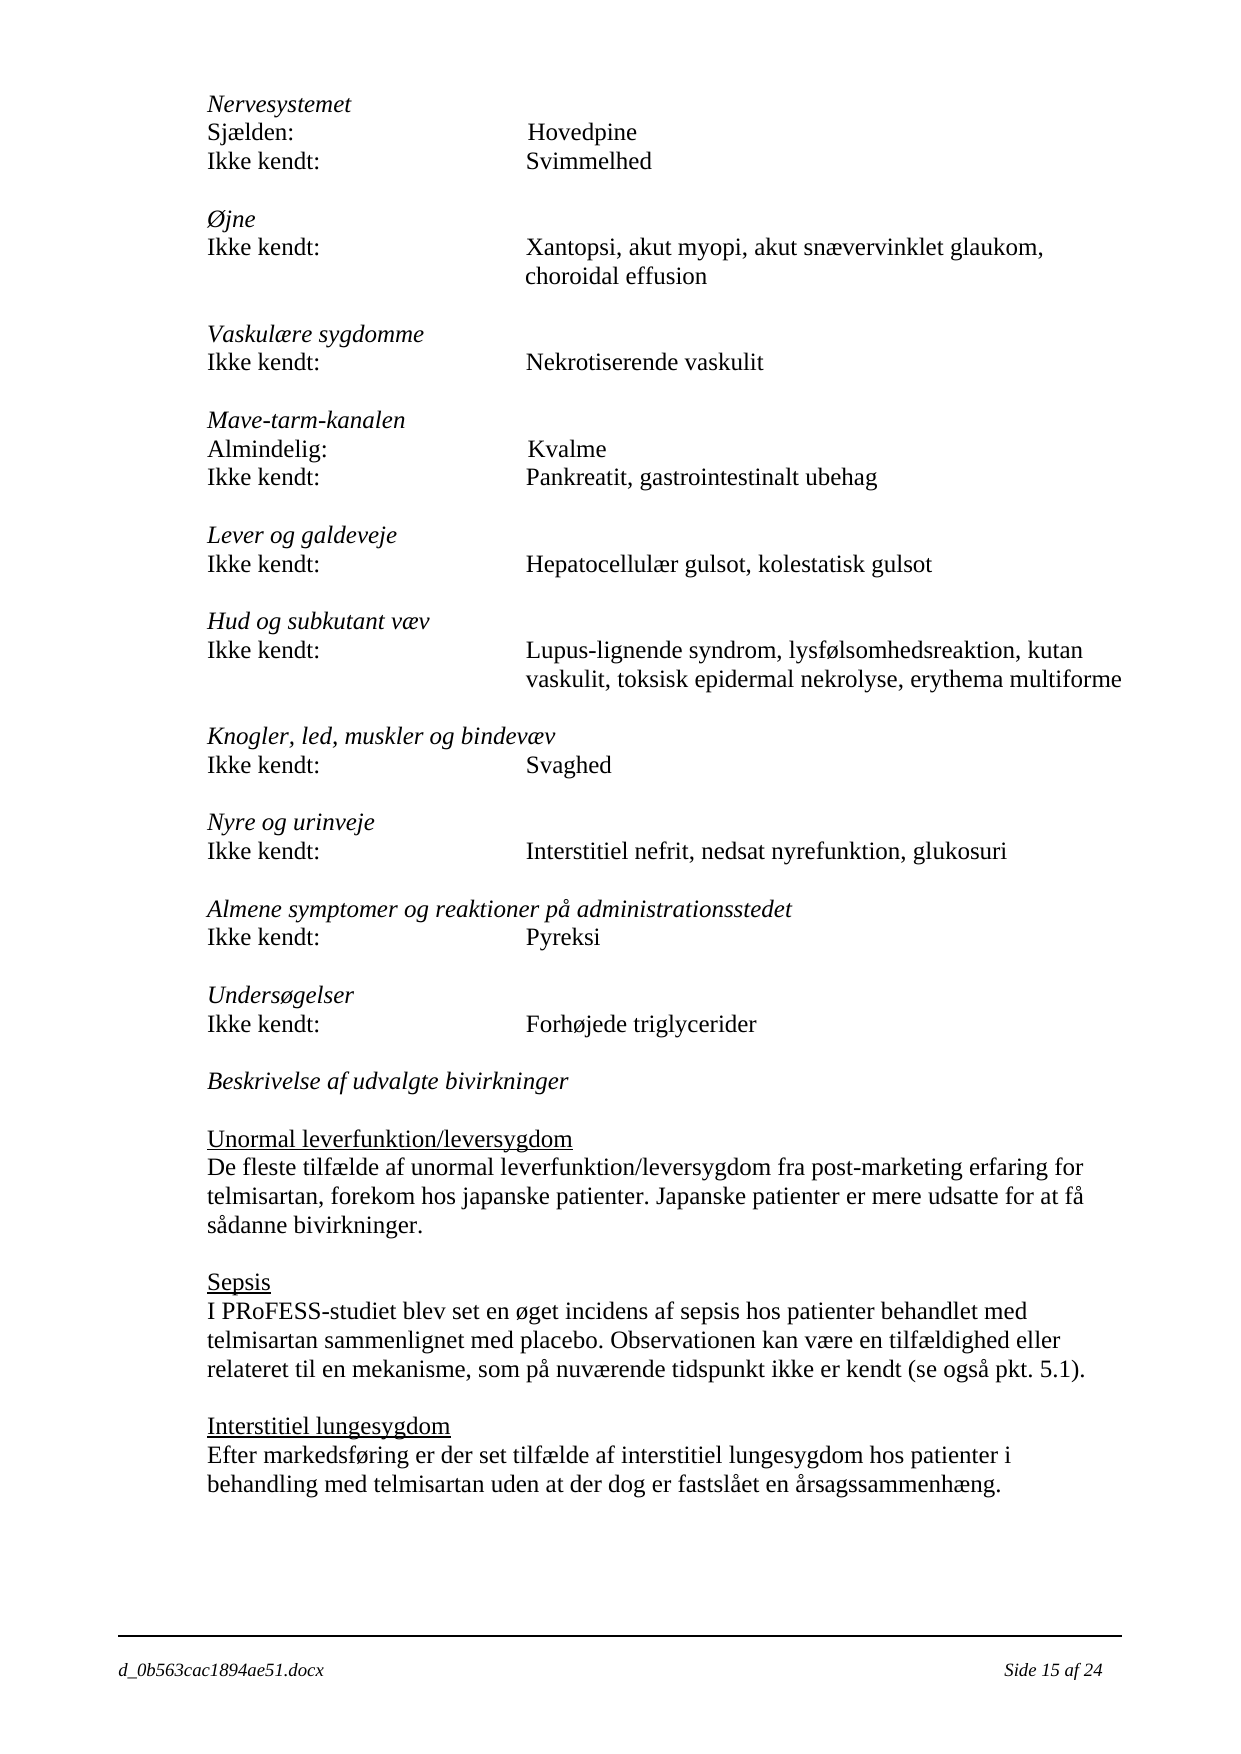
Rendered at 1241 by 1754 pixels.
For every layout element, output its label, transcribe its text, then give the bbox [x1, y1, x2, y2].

text Sepsis [207, 1267, 1122, 1296]
text Ikke kendt: Lupus-lignende syndrom, lysfølsomhedsreaktion, kutan vaskulit, toksisk epidermal nekrolyse, erythema multiforme [207, 635, 1122, 692]
text I PRoFESS-studiet blev set en øget incidens af sepsis hos patienter behandlet med telmisartan sammenlignet med placebo. Observationen kan være en tilfældighed eller relateret til en mekanisme, som på nuværende tidspunkt ikke er kendt (se også pkt. 5.1). [207, 1296, 1122, 1382]
text Almindelig: Kvalme [207, 434, 1122, 462]
text Nyre og urinveje [207, 807, 1122, 836]
text Øjne [207, 204, 1122, 232]
text Ikke kendt: Interstitiel nefrit, nedsat nyrefunktion, glukosuri [207, 836, 1122, 865]
text Ikke kendt: Svaghed [207, 750, 1122, 779]
text Vaskulære sygdomme [207, 319, 1122, 347]
text Beskrivelse af udvalgte bivirkninger [207, 1066, 1122, 1095]
text Knogler, led, muskler og bindevæv [207, 721, 1122, 750]
text Nervesystemet [207, 89, 1122, 117]
text Lever og galdeveje [207, 520, 1122, 549]
text Hud og subkutant væv [207, 606, 1122, 635]
text Mave-tarm-kanalen [207, 405, 1122, 434]
text Ikke kendt: Pyreksi [207, 922, 1122, 951]
text Undersøgelser [207, 980, 1122, 1009]
text De fleste tilfælde af unormal leverfunktion/leversygdom fra post-marketing erfaring for telmisartan, forekom hos japanske patienter. Japanske patienter er mere udsatte for at få sådanne bivirkninger. [207, 1152, 1122, 1239]
text Ikke kendt: Pankreatit, gastrointestinalt ubehag [207, 462, 1122, 491]
text Ikke kendt: Nekrotiserende vaskulit [207, 347, 1122, 376]
text Unormal leverfunktion/leversygdom [207, 1124, 1122, 1152]
text Ikke kendt: Svimmelhed [207, 146, 1122, 175]
text Ikke kendt: Xantopsi, akut myopi, akut snævervinklet glaukom, choroidal effusion [207, 232, 1122, 290]
text Efter markedsføring er der set tilfælde af interstitiel lungesygdom hos patienter i behandling med telmisartan uden at der dog er fastslået en årsagssammenhæng. [207, 1440, 1122, 1497]
text Sjælden: Hovedpine [207, 117, 1122, 146]
text Ikke kendt: Forhøjede triglycerider [207, 1009, 1122, 1037]
text Almene symptomer og reaktioner på administrationsstedet [207, 894, 1122, 922]
text Ikke kendt: Hepatocellulær gulsot, kolestatisk gulsot [207, 549, 1122, 577]
text Interstitiel lungesygdom [207, 1411, 1122, 1440]
